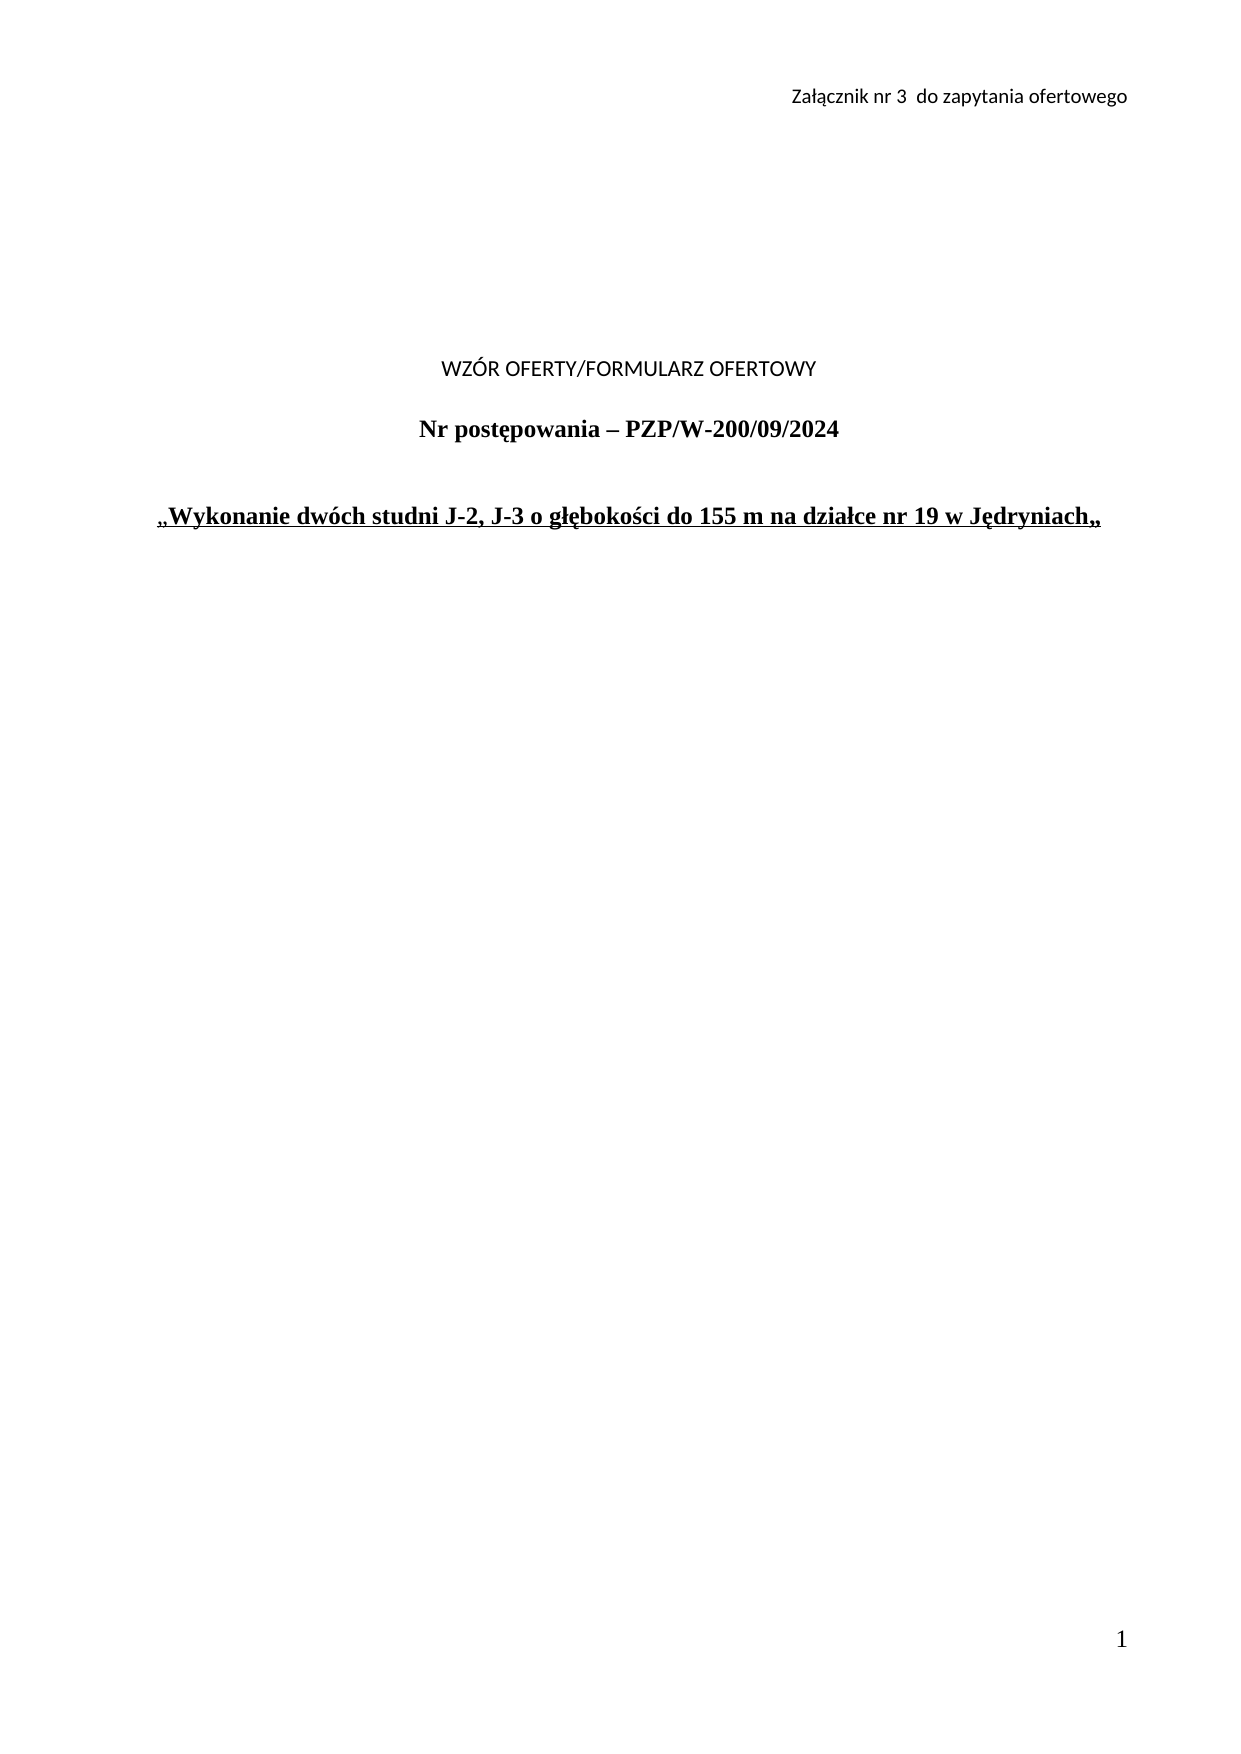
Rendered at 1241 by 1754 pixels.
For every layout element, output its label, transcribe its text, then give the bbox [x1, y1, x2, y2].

text Nr postępowania – PZP/W-200/09/2024 [130, 414, 1128, 443]
text WZÓR OFERTY/FORMULARZ OFERTOWY [130, 354, 1128, 382]
text „Wykonanie dwóch studni J-2, J-3 o głębokości do 155 m na działce nr 19 w Jędryniach„ [130, 501, 1128, 529]
